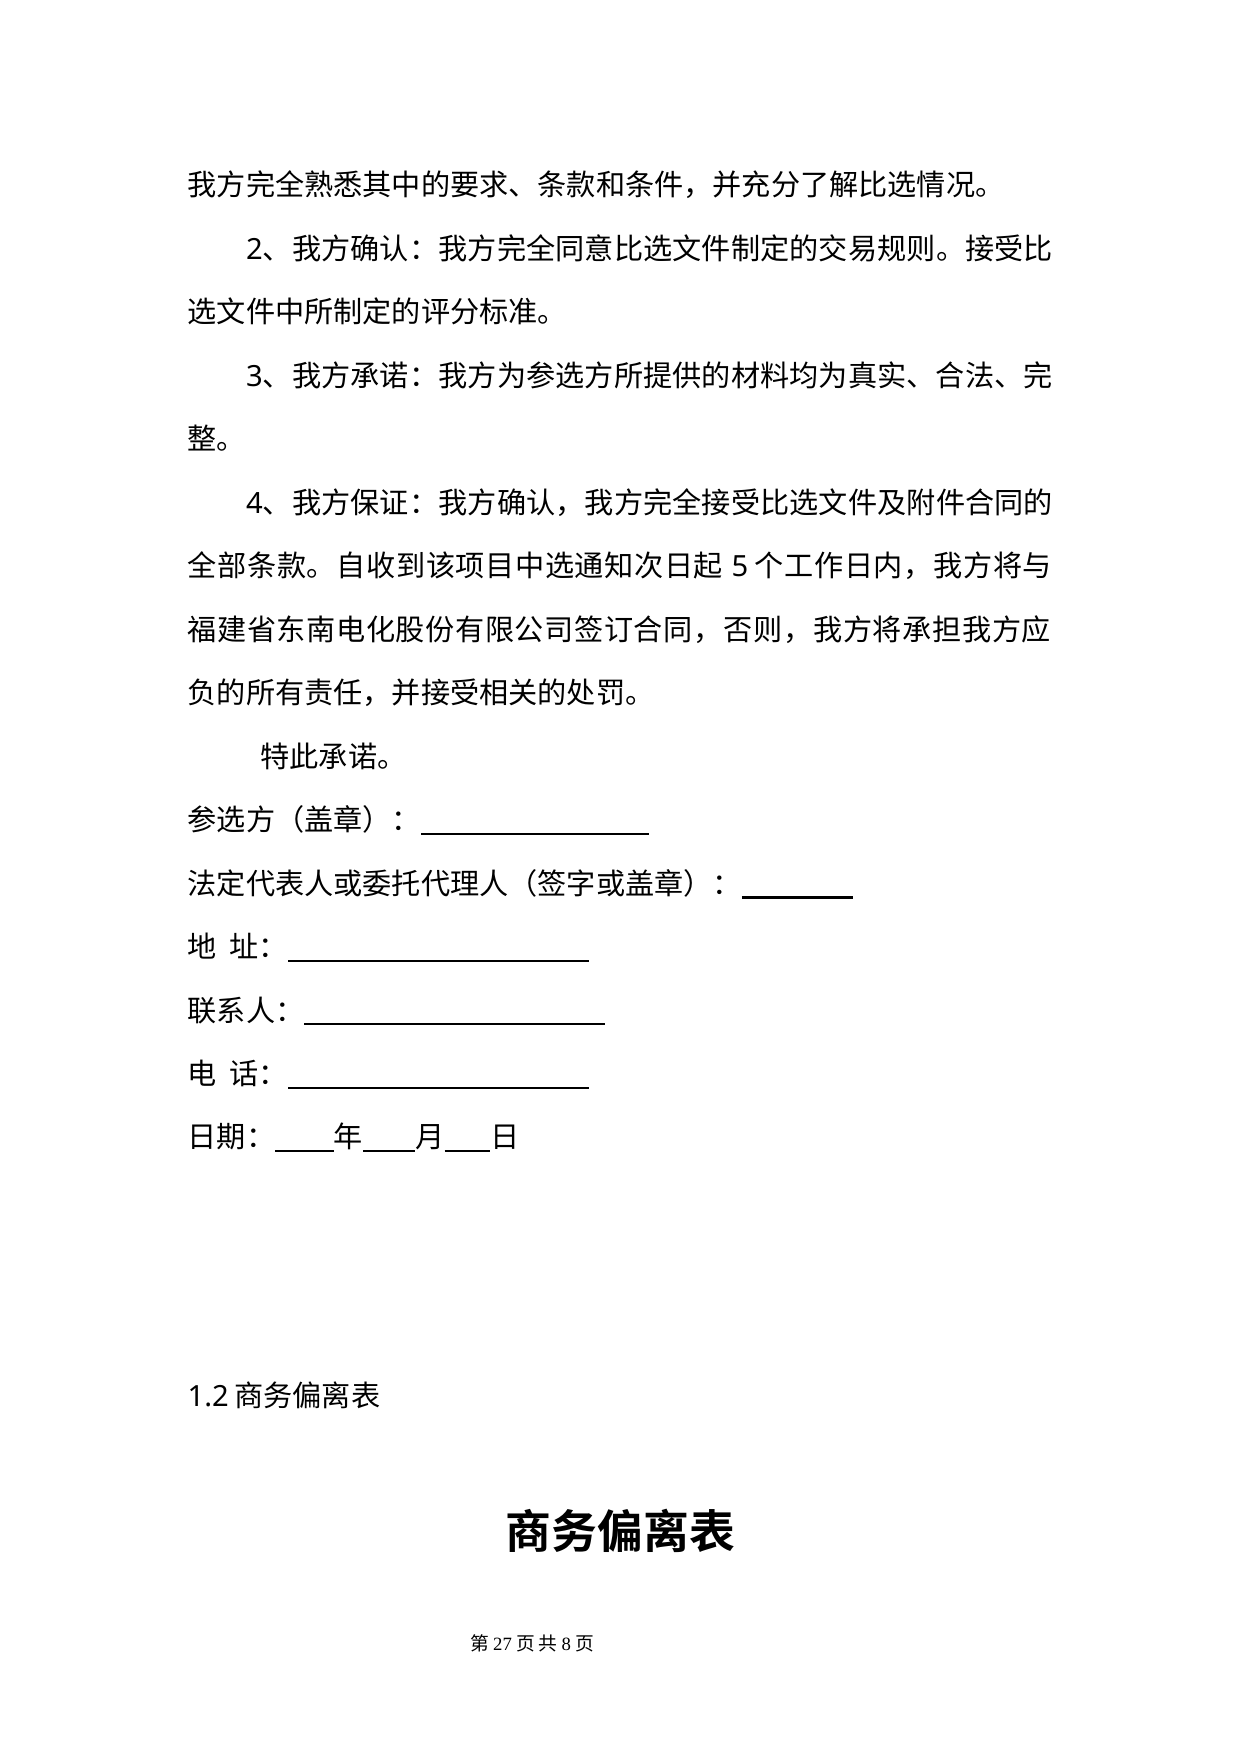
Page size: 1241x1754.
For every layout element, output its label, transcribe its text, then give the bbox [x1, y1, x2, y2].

text 地 址： [187, 924, 1053, 966]
text 2、我方确认：我方完全同意比选文件制定的交易规则。接受比选文件中所制定的评分标准。 [187, 225, 1053, 331]
text 4、我方保证：我方确认，我方完全接受比选文件及附件合同的全部条款。自收到该项目中选通知次日起5个工作日内，我方将与福建省东南电化股份有限公司签订合同，否则，我方将承担我方应负的所有责任，并接受相关的处罚。 [187, 479, 1053, 712]
text 商务偏离表 [187, 1495, 1053, 1562]
text 联系人： [187, 987, 1053, 1029]
text 特此承诺。 [187, 733, 1053, 776]
text 日期： 年 月 日 [187, 1114, 1053, 1156]
text 参选方（盖章）： [187, 797, 1053, 839]
text 1.2 商务偏离表 [187, 1372, 1053, 1415]
text 电 话： [187, 1051, 1053, 1093]
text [187, 162, 1053, 204]
text 法定代表人或委托代理人（签字或盖章）： [187, 860, 1053, 902]
text 3、我方承诺：我方为参选方所提供的材料均为真实、合法、完整。 [187, 352, 1053, 458]
